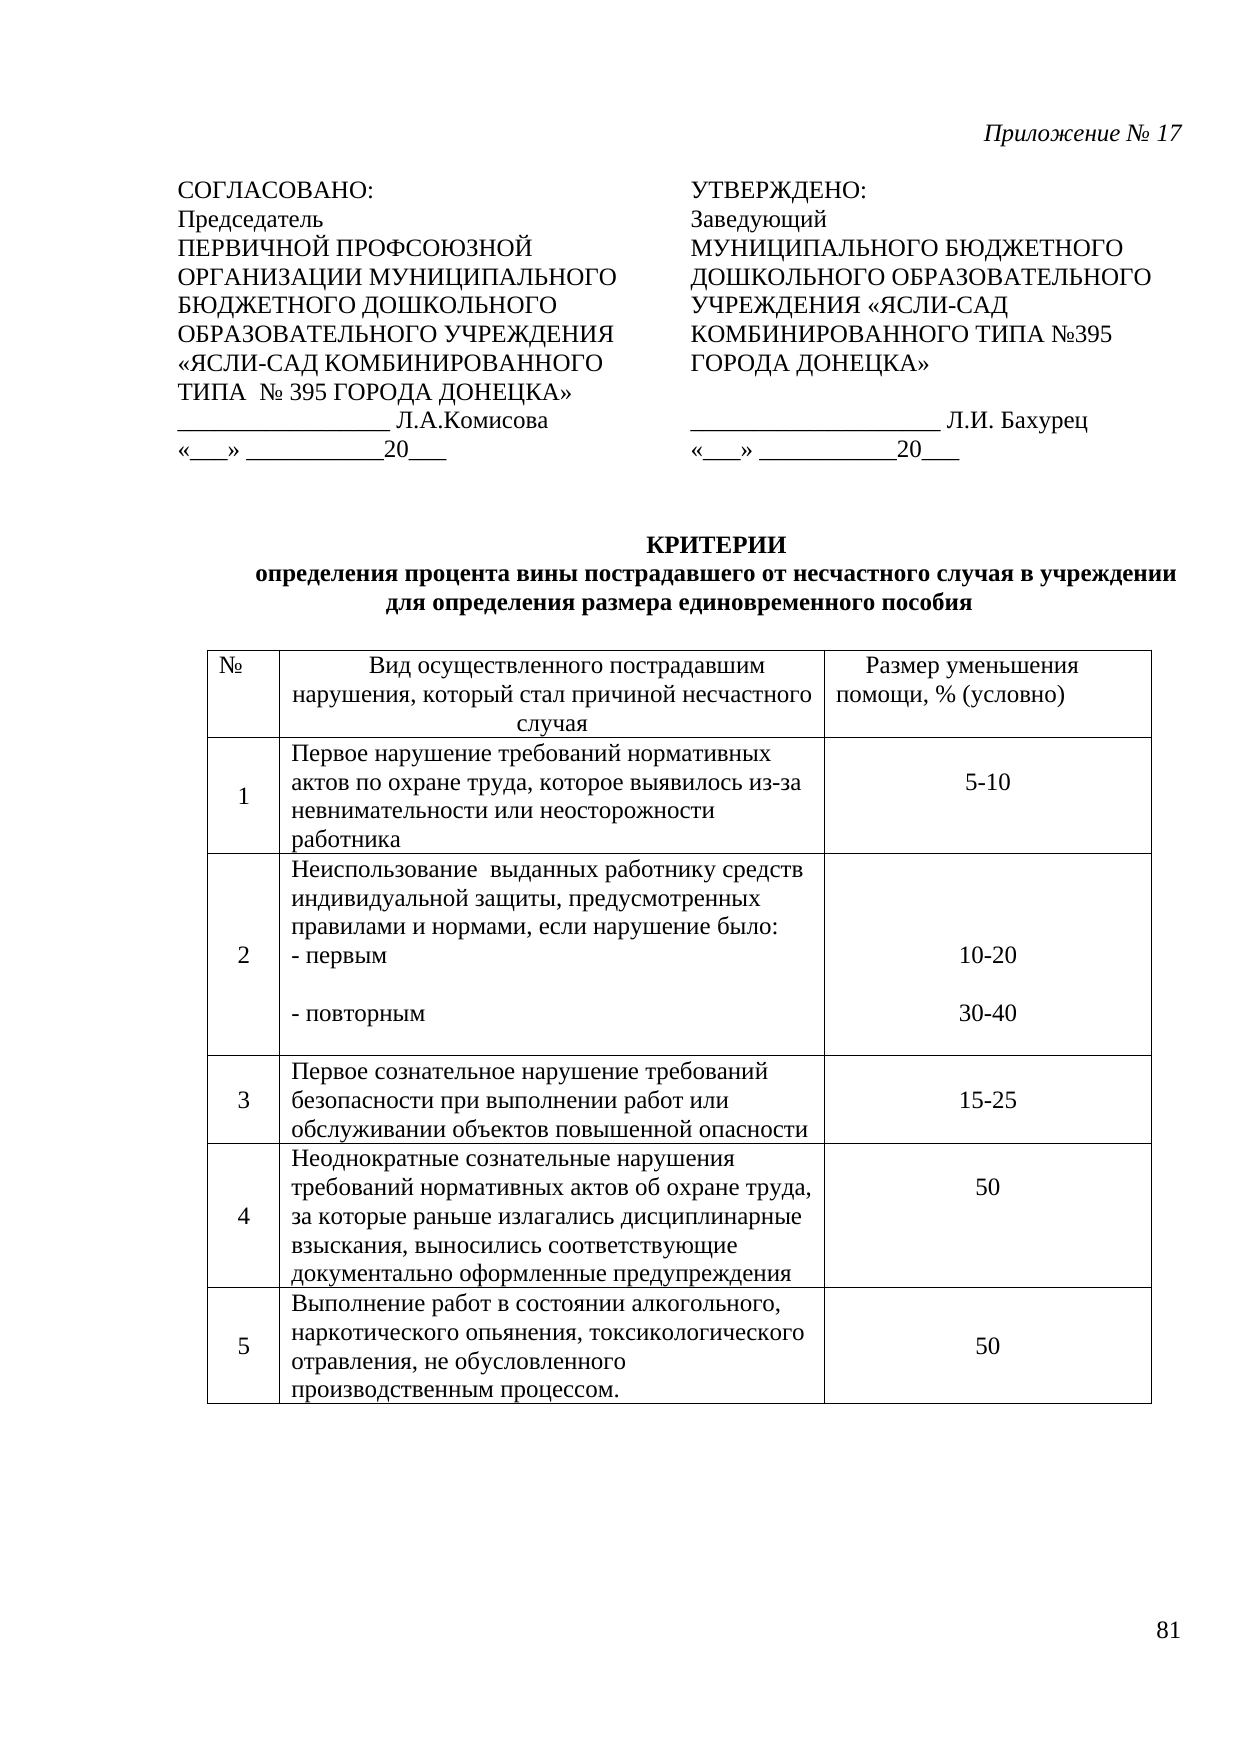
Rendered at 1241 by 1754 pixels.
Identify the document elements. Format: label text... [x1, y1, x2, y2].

table_cell «___» ___________20___ [679, 434, 1216, 472]
table_cell Выполнение работ в состоянии алкогольного, наркотического опьянения, токсикологического отравления, не обусловленного производственным процессом. [280, 1288, 824, 1403]
table_cell Неоднократные сознательные нарушения требований нормативных актов об охране труда, за которые раньше излагались дисциплинарные взыскания, выносились соответствующие документально оформленные предупреждения [280, 1144, 824, 1287]
table_cell 4 [208, 1144, 279, 1287]
table_cell 15-25 [825, 1056, 1151, 1142]
table_cell ____________________ Л.И. Бахурец [679, 406, 1216, 434]
table_cell 5-10 [825, 738, 1151, 853]
table_cell Председатель ПЕРВИЧНОЙ ПРОФСОЮЗНОЙ ОРГАНИЗАЦИИ МУНИЦИПАЛЬНОГО БЮДЖЕТНОГО ДОШКОЛЬНОГО ОБРАЗОВАТЕЛЬНОГО УЧРЕЖДЕНИЯ «ЯСЛИ-САД КОМБИНИРОВАННОГО ТИПА № 395 ГОРОДА ДОНЕЦКА» [166, 204, 679, 406]
table_header Вид осуществленного пострадавшим нарушения, который стал причиной несчастного случая [280, 651, 824, 737]
table_cell Заведующий МУНИЦИПАЛЬНОГО БЮДЖЕТНОГО ДОШКОЛЬНОГО ОБРАЗОВАТЕЛЬНОГО УЧРЕЖДЕНИЯ «ЯСЛИ-САД КОМБИНИРОВАННОГО ТИПА №395 ГОРОДА ДОНЕЦКА» [679, 204, 1216, 406]
table_cell 5 [208, 1288, 279, 1403]
table_cell Первое сознательное нарушение требований безопасности при выполнении работ или обслуживании объектов повышенной опасности [280, 1056, 824, 1142]
table_cell Первое нарушение требований нормативных актов по охране труда, которое выявилось из-за невнимательности или неосторожности работника [280, 738, 824, 853]
table_cell «___» ___________20___ [166, 434, 679, 472]
table_header Размер уменьшения помощи, % (условно) [825, 651, 1151, 737]
table_header УТВЕРЖДЕНО: [679, 176, 1216, 204]
table_cell _________________ Л.А.Комисова [166, 406, 679, 434]
list Приложение № 17 [177, 118, 1181, 147]
table_cell Неиспользование выданных работнику средств индивидуальной защиты, предусмотренных правилами и нормами, если нарушение было: - первым - повторным [280, 854, 824, 1055]
table_cell 50 [825, 1288, 1151, 1403]
table_header СОГЛАСОВАНО: [166, 176, 679, 204]
table_cell 3 [208, 1056, 279, 1142]
table_cell 50 [825, 1144, 1151, 1287]
table_cell 2 [208, 854, 279, 1055]
list КРИТЕРИИ [177, 530, 1181, 558]
table_header № [208, 651, 279, 737]
table_cell 1 [208, 738, 279, 853]
list определения процента вины пострадавшего от несчастного случая в учреждении для определения размера единовременного пособия [177, 558, 1181, 616]
table_cell 10-20 30-40 [825, 854, 1151, 1055]
